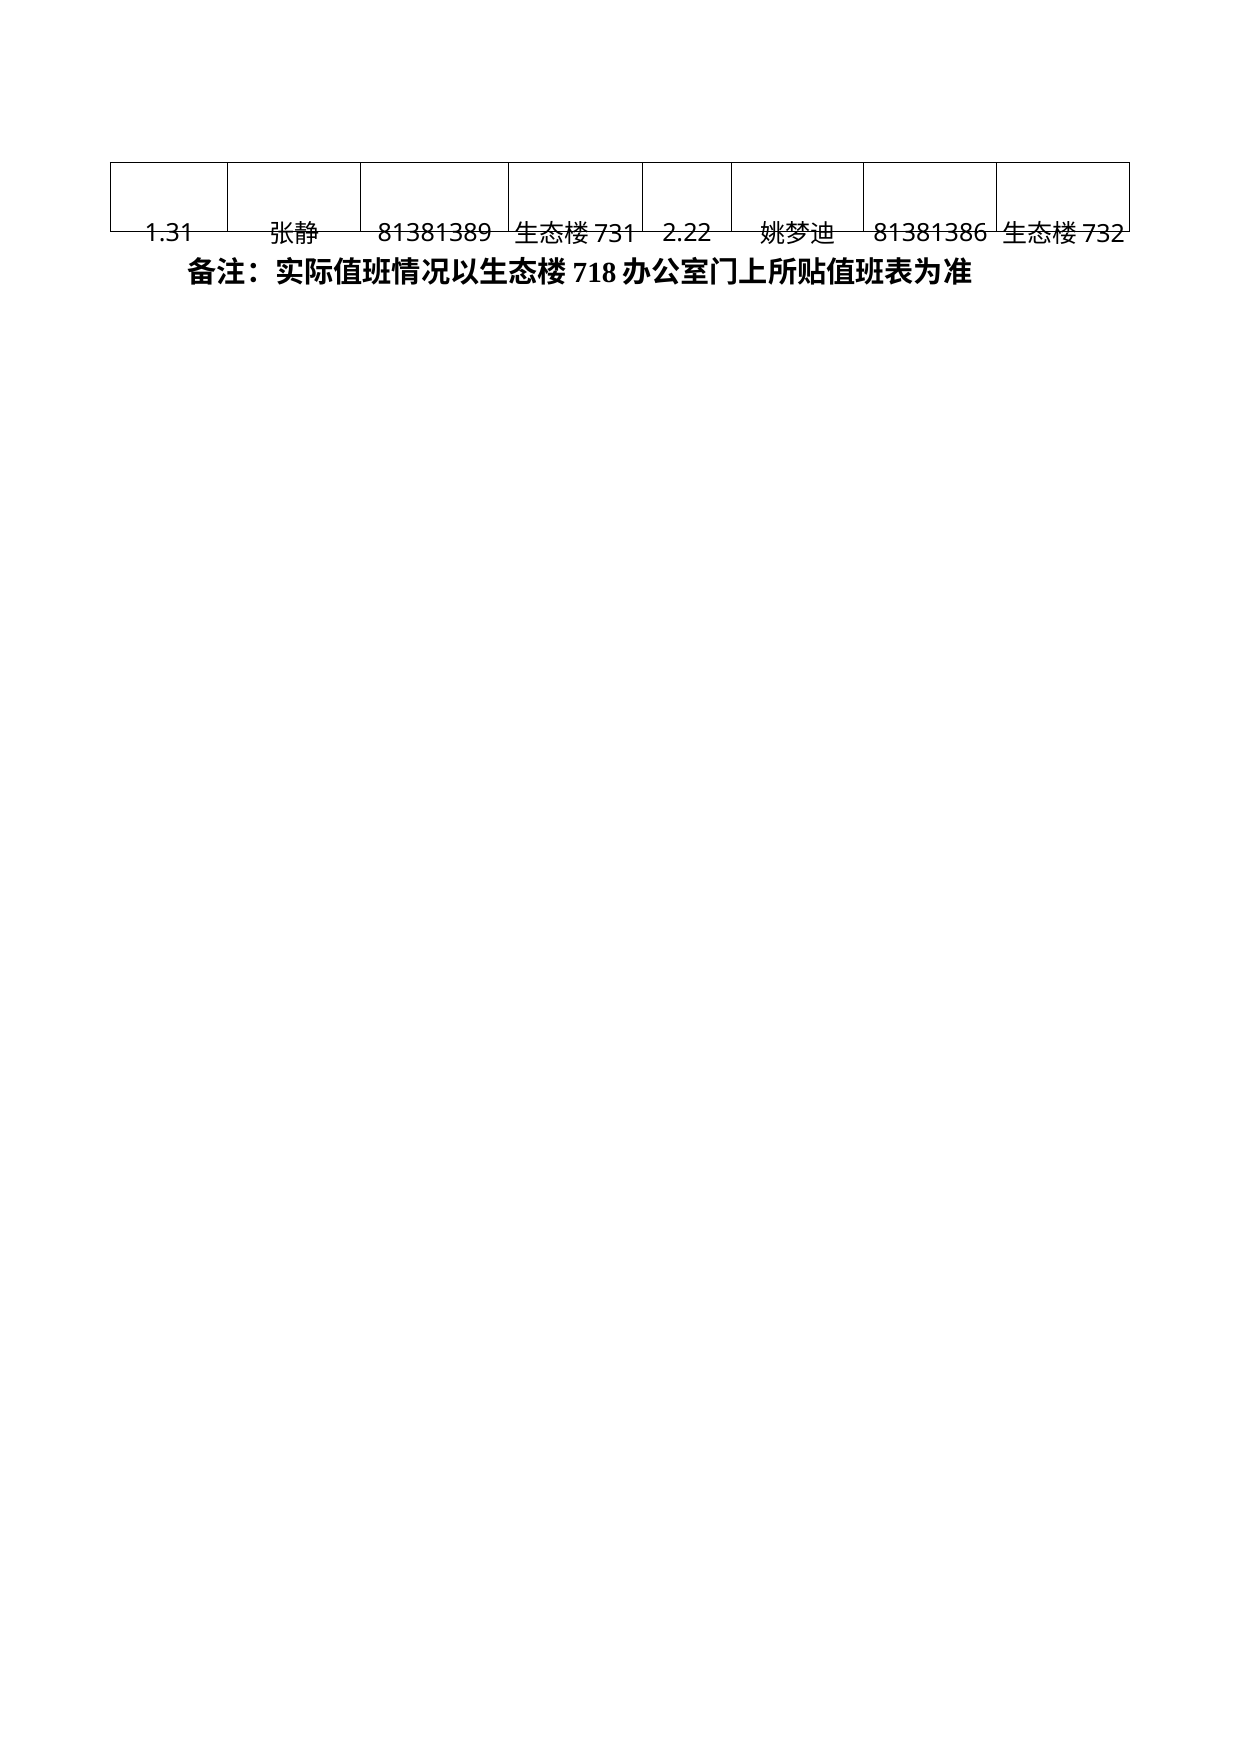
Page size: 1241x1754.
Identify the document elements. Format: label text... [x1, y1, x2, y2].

text 备注：实际值班情况以生态楼718办公室门上所贴值班表为准 [187, 248, 1053, 291]
